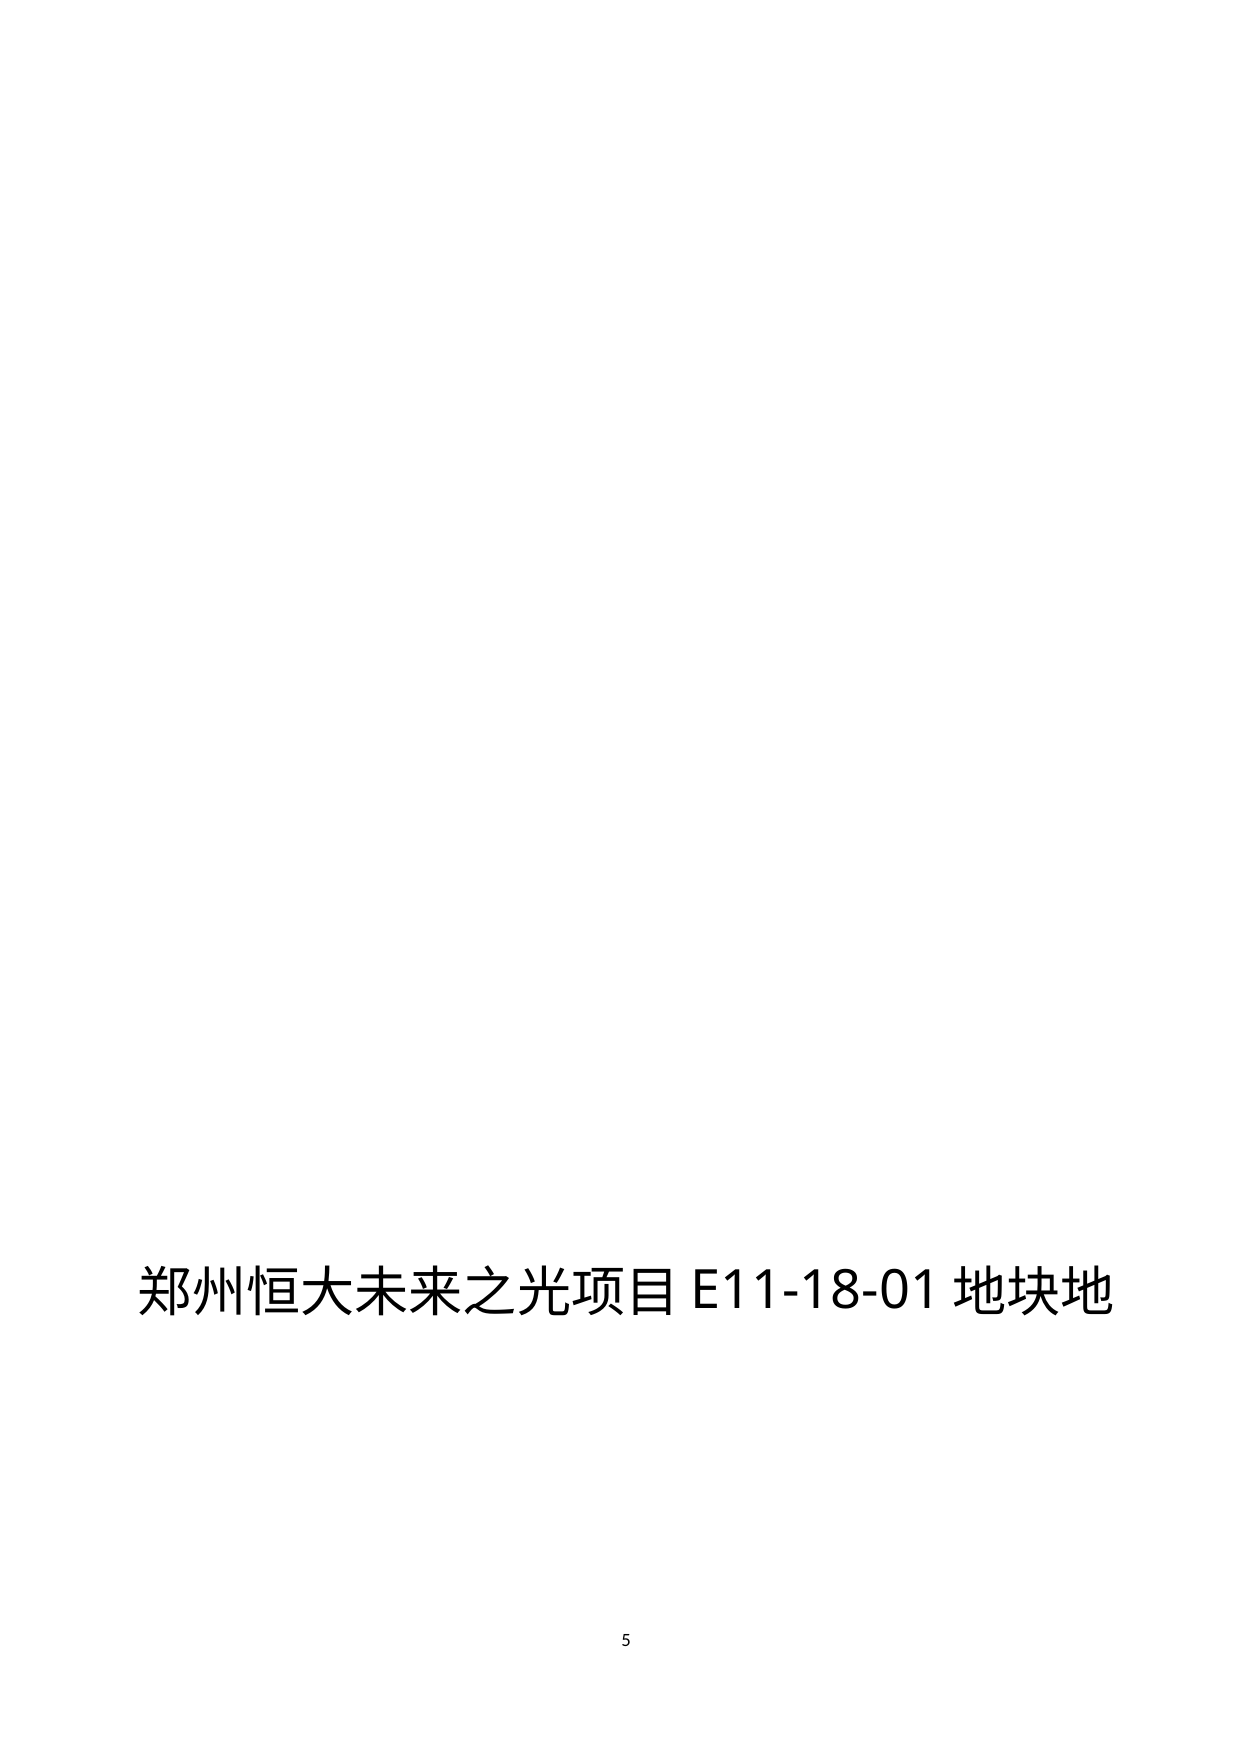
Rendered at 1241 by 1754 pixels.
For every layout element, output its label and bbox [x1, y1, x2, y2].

text [130, 1239, 1122, 1336]
